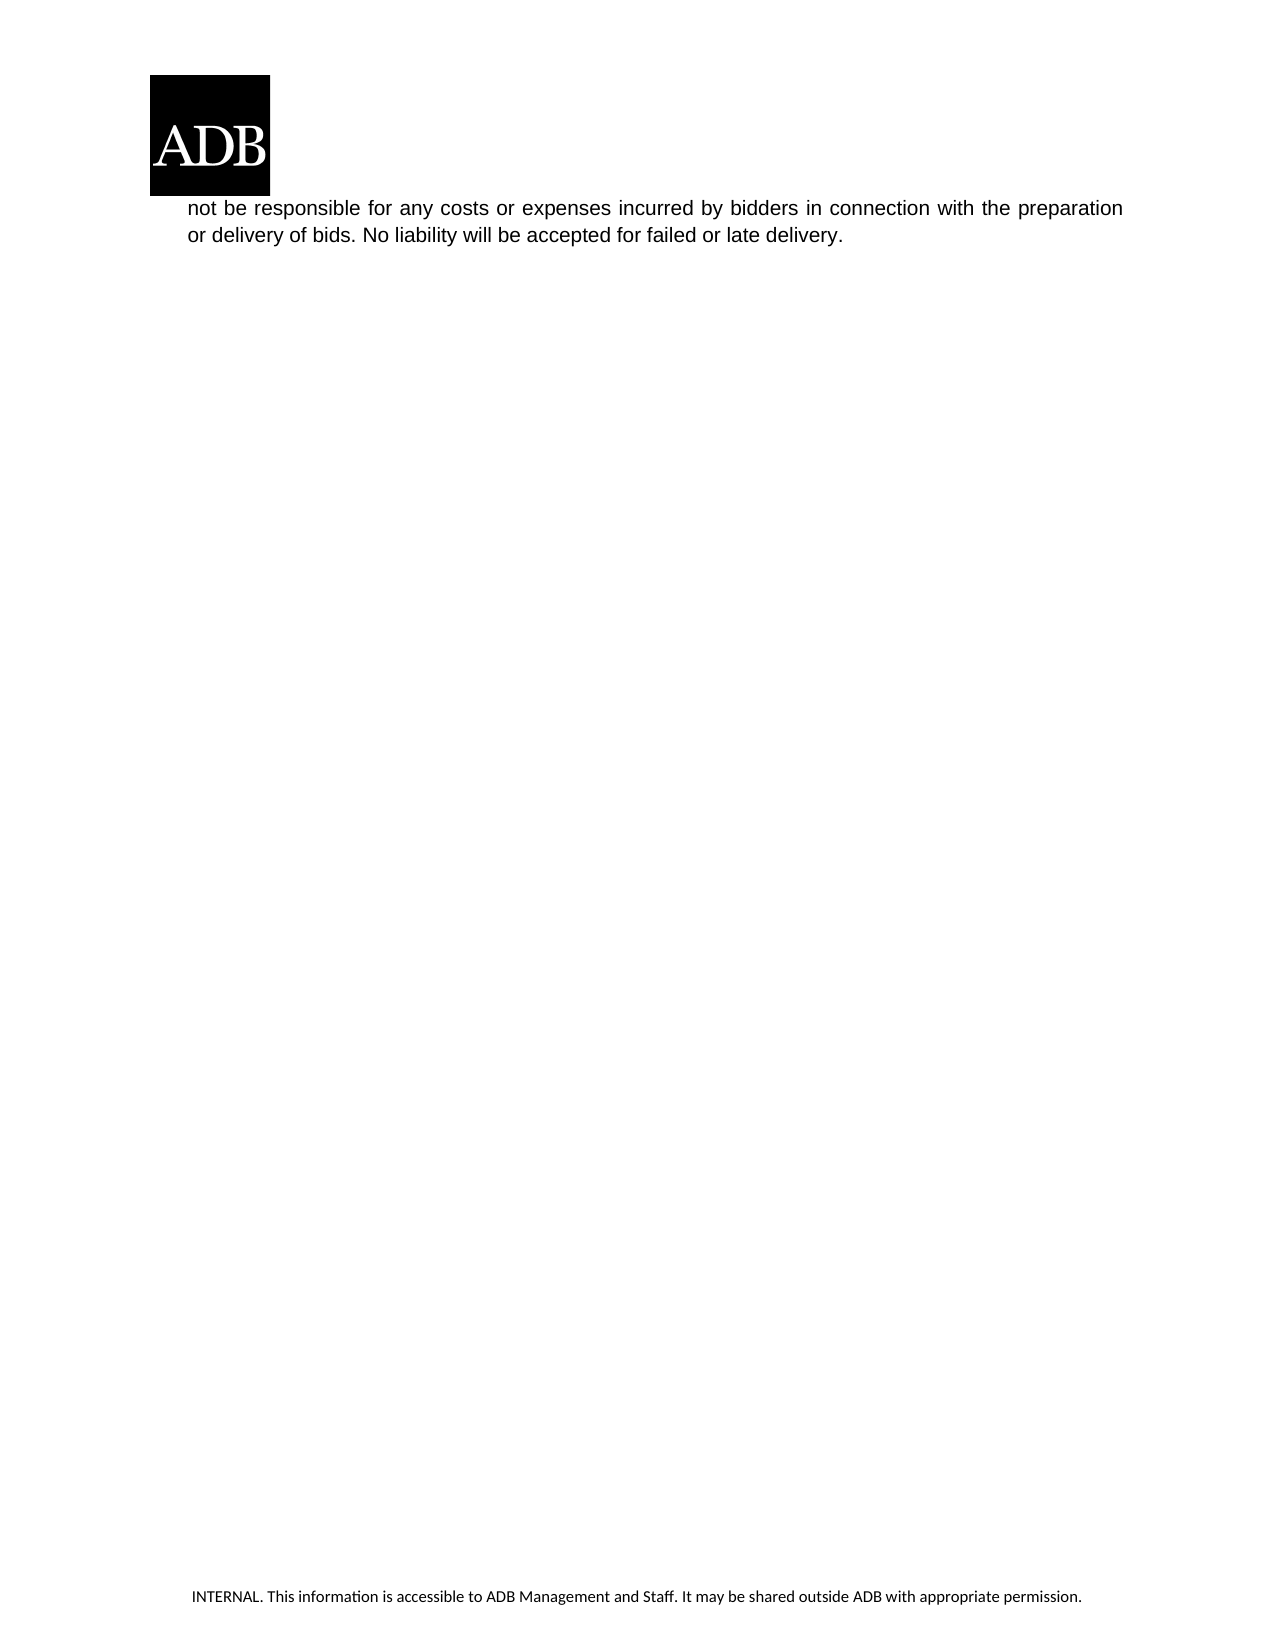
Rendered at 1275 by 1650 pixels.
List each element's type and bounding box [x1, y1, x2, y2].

text [187, 195, 1125, 247]
